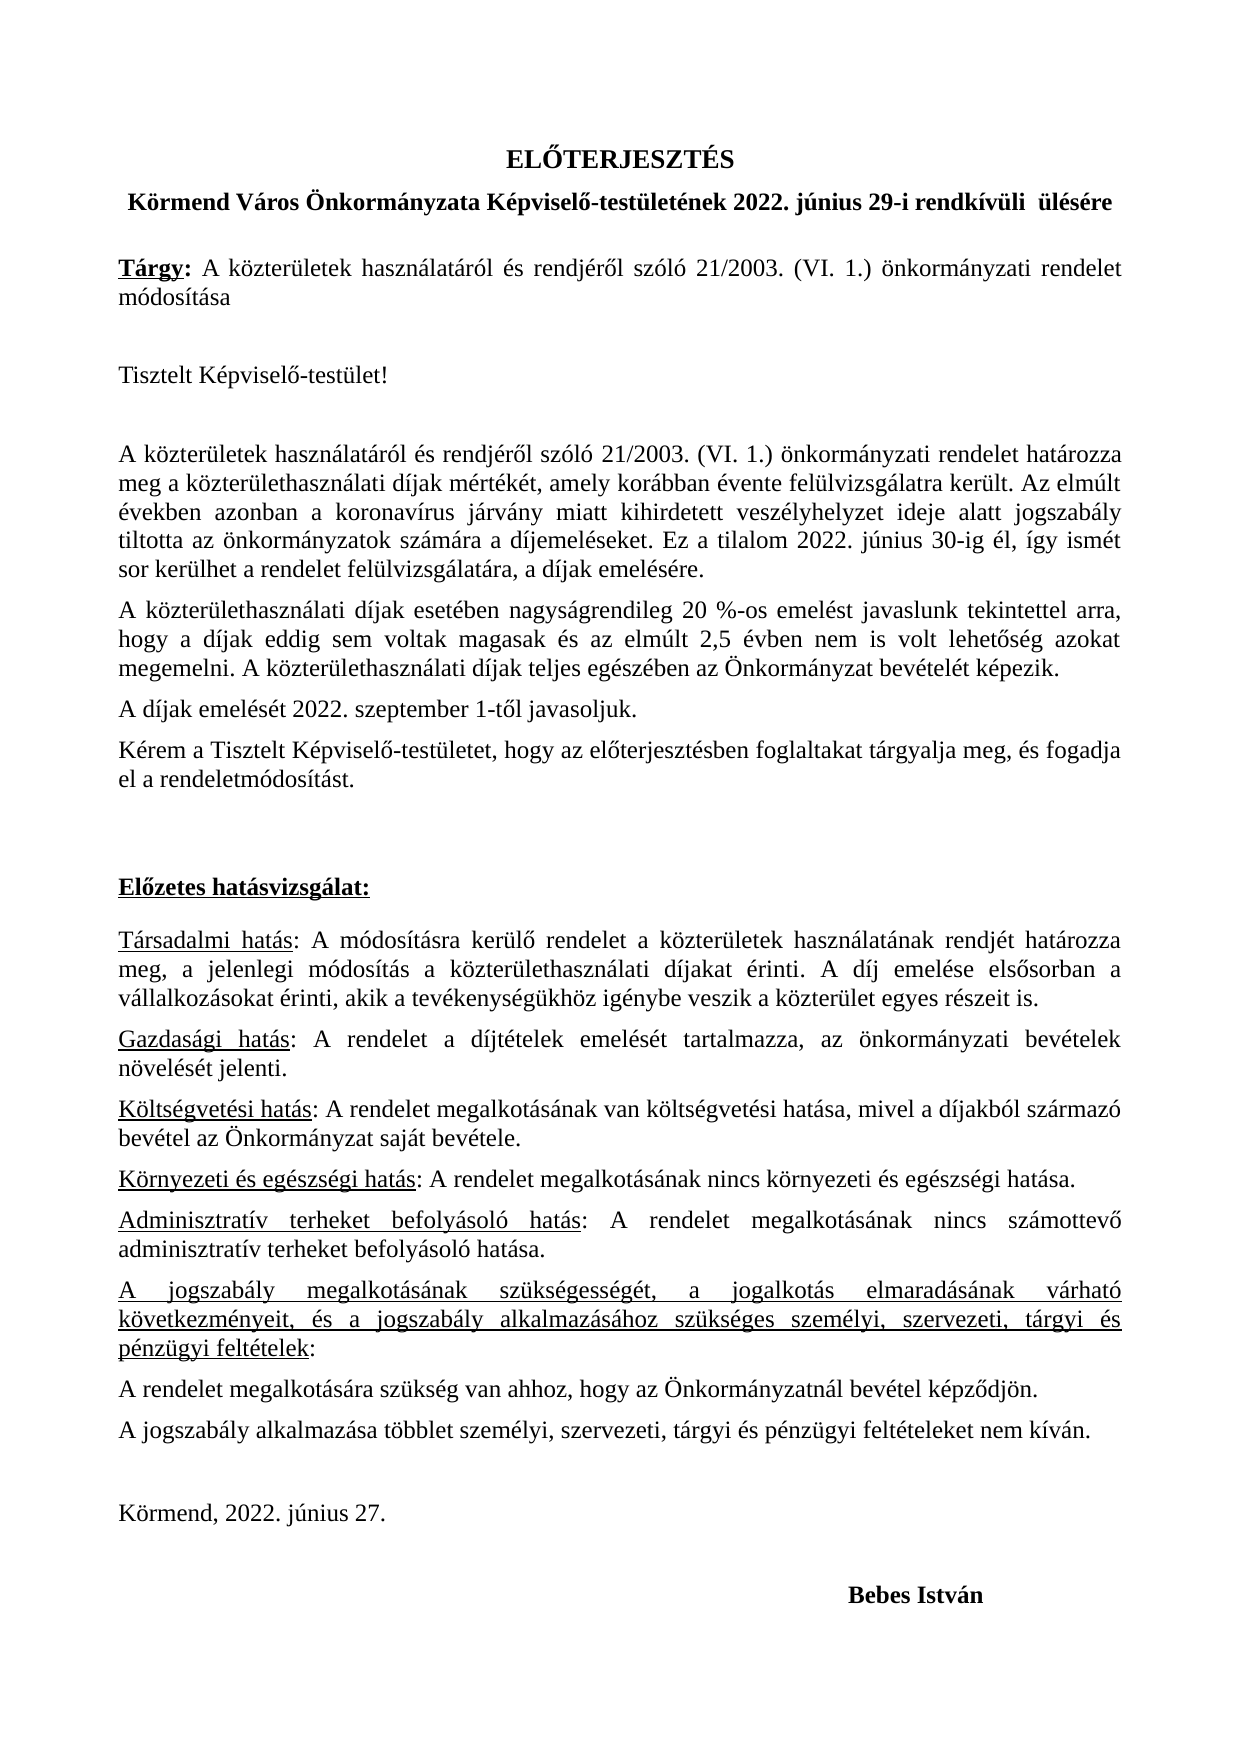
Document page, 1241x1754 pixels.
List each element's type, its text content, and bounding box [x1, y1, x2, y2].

text Gazdasági hatás: A rendelet a díjtételek emelését tartalmazza, az önkormányzati bevételek növelését jelenti. [118, 1024, 1122, 1082]
text A jogszabály megalkotásának szükségességét, a jogalkotás elmaradásának várható következményeit, és a jogszabály alkalmazásához szükséges személyi, szervezeti, tárgyi és pénzügyi feltételek: [118, 1276, 1122, 1301]
text Társadalmi hatás: A módosításra kerülő rendelet a közterületek használatának rendjét határozza meg, a jelenlegi módosítás a közterülethasználati díjakat érinti. A díj emelése elsősorban a vállalkozásokat érinti, akik a tevékenységükhöz igénybe veszik a közterület egyes részeit is. [118, 926, 1122, 1012]
text A jogszabály megalkotásának szükségességét, a jogalkotás elmaradásának várható következményeit, és a jogszabály alkalmazásához szükséges személyi, szervezeti, tárgyi és pénzügyi feltételek: [118, 1302, 1122, 1329]
text Adminisztratív terheket befolyásoló hatás: A rendelet megalkotásának nincs számottevő adminisztratív terheket befolyásoló hatása. [118, 1206, 1122, 1263]
text A jogszabály megalkotásának szükségességét, a jogalkotás elmaradásának várható következményeit, és a jogszabály alkalmazásához szükséges személyi, szervezeti, tárgyi és pénzügyi feltételek: [118, 1331, 1122, 1362]
text Körmend Város Önkormányzata Képviselő-testületének 2022. június 29-i rendkívüli ülésére [118, 187, 1122, 216]
text Költségvetési hatás: A rendelet megalkotásának van költségvetési hatása, mivel a díjakból származó bevétel az Önkormányzat saját bevétele. [118, 1094, 1122, 1152]
text Előzetes hatásvizsgálat: [118, 872, 1122, 901]
text A közterületek használatáról és rendjéről szóló 21/2003. (VI. 1.) önkormányzati rendelet határozza meg a közterülethasználati díjak mértékét, amely korábban évente felülvizsgálatra került. Az elmúlt években azonban a koronavírus járvány miatt kihirdetett veszélyhelyzet ideje alatt jogszabály tiltotta az önkormányzatok számára a díjemeléseket. Ez a tilalom 2022. június 30-ig él, így ismét sor kerülhet a rendelet felülvizsgálatára, a díjak emelésére. [118, 439, 1122, 583]
text A közterülethasználati díjak esetében nagyságrendileg 20 %-os emelést javaslunk tekintettel arra, hogy a díjak eddig sem voltak magasak és az elmúlt 2,5 évben nem is volt lehetőség azokat megemelni. A közterülethasználati díjak teljes egészében az Önkormányzat bevételét képezik. [118, 596, 1122, 682]
text ELŐTERJESZTÉS [118, 143, 1122, 174]
text Környezeti és egészségi hatás: A rendelet megalkotásának nincs környezeti és egészségi hatása. [118, 1164, 1122, 1193]
text Bebes István [118, 1581, 1122, 1609]
text Körmend, 2022. június 27. [118, 1498, 1122, 1527]
text Tárgy: A közterületek használatáról és rendjéről szóló 21/2003. (VI. 1.) önkormányzati rendelet módosítása [118, 253, 1122, 311]
text A díjak emelését 2022. szeptember 1-től javasoljuk. [118, 694, 1122, 723]
text Kérem a Tisztelt Képviselő-testületet, hogy az előterjesztésben foglaltakat tárgyalja meg, és fogadja el a rendeletmódosítást. [118, 736, 1122, 793]
text A jogszabály alkalmazása többlet személyi, szervezeti, tárgyi és pénzügyi feltételeket nem kíván. [118, 1416, 1122, 1444]
text Tisztelt Képviselő-testület! [118, 361, 1122, 389]
text A rendelet megalkotására szükség van ahhoz, hogy az Önkormányzatnál bevétel képződjön. [118, 1374, 1122, 1403]
